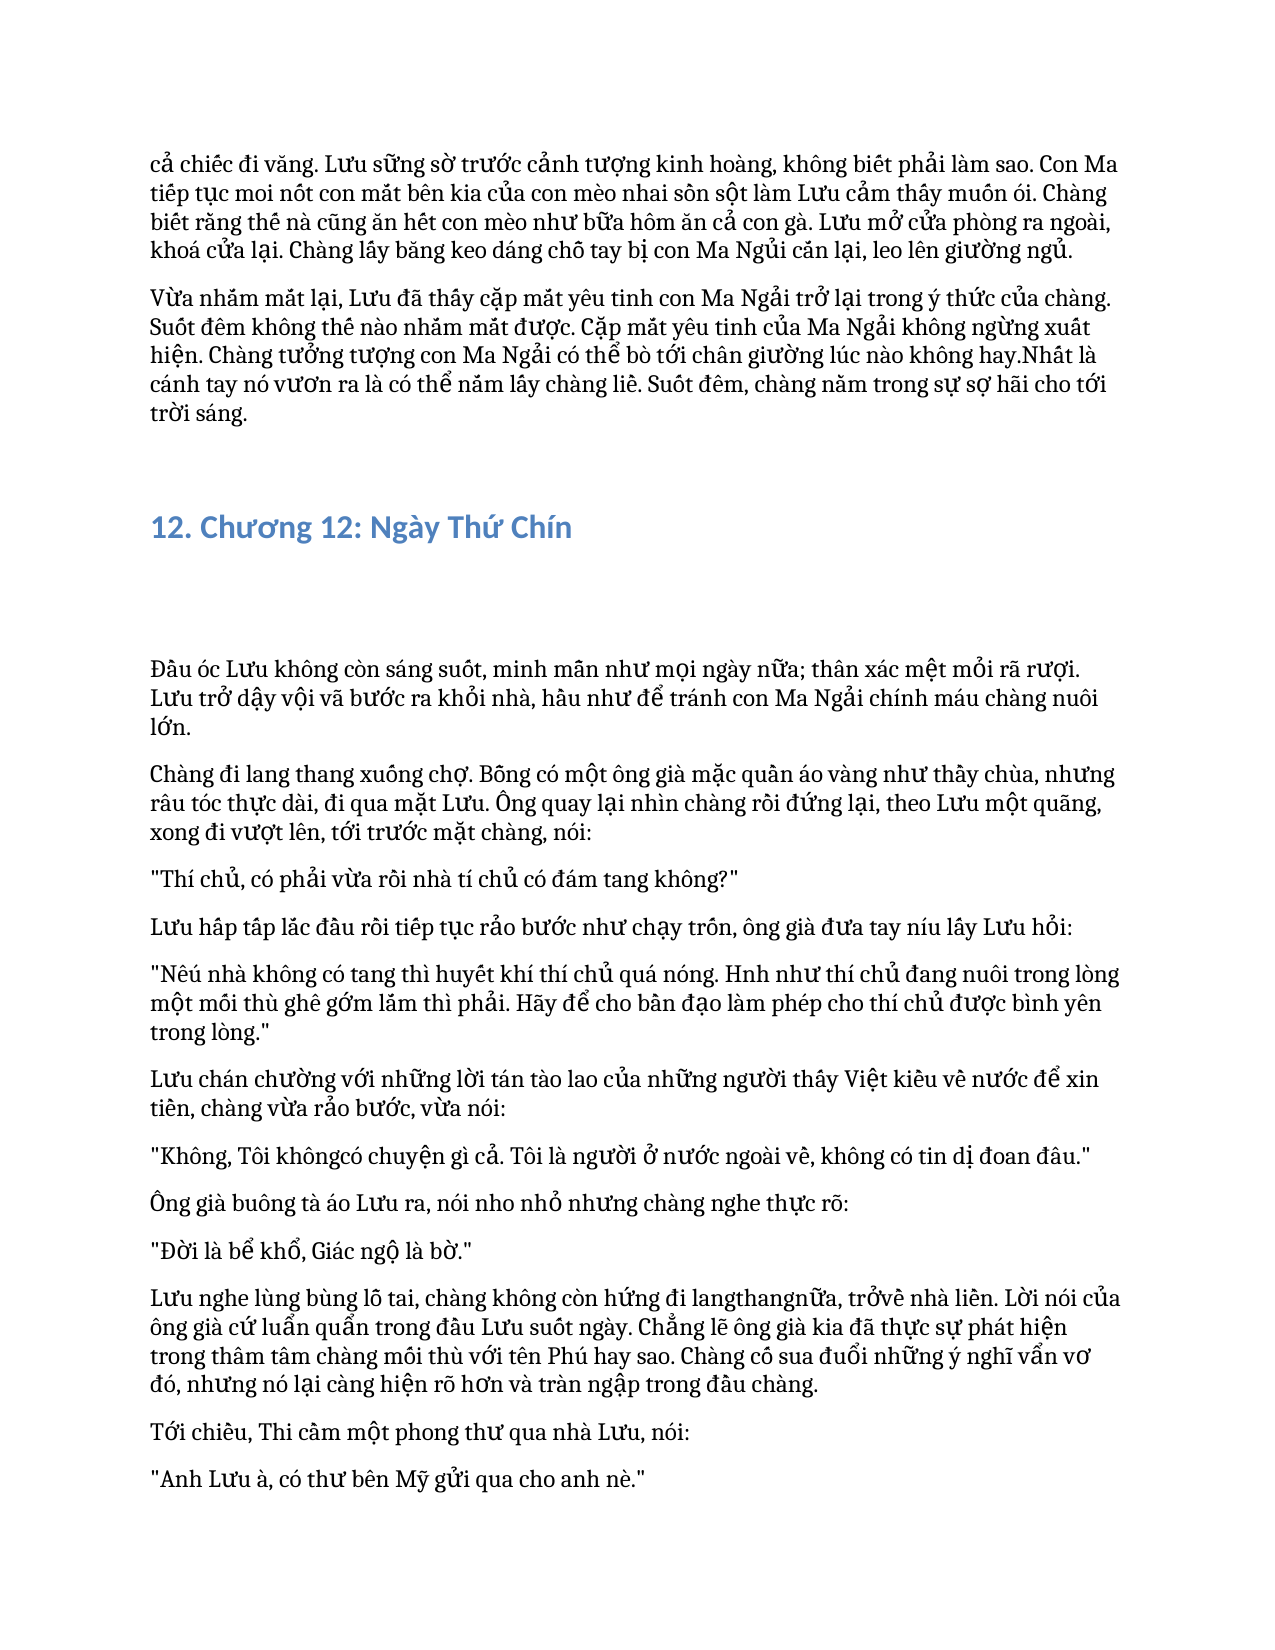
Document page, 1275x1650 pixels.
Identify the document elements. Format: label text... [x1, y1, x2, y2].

text Ông già buông tà áo Lưu ra, nói nho nhỏ nhưng chàng nghe thực rõ: [150, 1189, 1125, 1218]
text "Nêú nhà không có tang thì huyết khí thí chủ quá nóng. Hnh như thí chủ đang nuôi trong lòng một mối thù ghê gớm lắm thì phải. Hãy để cho bần đạo làm phép cho thí chủ được bình yên trong lòng." [150, 960, 1125, 1047]
text Lưu chán chường với những lời tán tào lao của những người thấy Việt kiều về nước để xin tiền, chàng vừa rảo bước, vừa nói: [150, 1065, 1125, 1123]
text "Đời là bể khổ, Giác ngộ là bờ." [150, 1237, 1125, 1265]
text Đầu óc Lưu không còn sáng suốt, minh mẫn như mọi ngày nữa; thân xác mệt mỏi rã rượi. Lưu trở dậy vội vã bước ra khỏi nhà, hầu như để tránh con Ma Ngải chính máu chàng nuôi lớn. [150, 655, 1125, 742]
text "Thí chủ, có phải vừa rồi nhà tí chủ có đám tang không?" [150, 865, 1125, 894]
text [150, 150, 1125, 265]
text Lưu nghe lùng bùng lỗ tai, chàng không còn hứng đi langthangnữa, trởvề nhà liền. Lời nói của ông già cứ luẩn quẩn trong đầu Lưu suốt ngày. Chẳng lẽ ông già kia đã thực sự phát hiện trong thâm tâm chàng mối thù với tên Phú hay sao. Chàng cố sua đuổi những ý nghĩ vẩn vơ đó, nhưng nó lại càng hiện rõ hơn và tràn ngập trong đầu chàng. [150, 1284, 1125, 1399]
text Chàng đi lang thang xuống chợ. Bỗng có một ông già mặc quần áo vàng như thầy chùa, nhưng râu tóc thực dài, đi qua mặt Lưu. Ông quay lại nhìn chàng rồi đứng lại, theo Lưu một quãng, xong đi vượt lên, tới trước mặt chàng, nói: [150, 760, 1125, 847]
text "Không, Tôi khôngcó chuyện gì cả. Tôi là người ở nước ngoài về, không có tin dị đoan đâu." [150, 1142, 1125, 1170]
subtitle 12. Chương 12: Ngày Thứ Chín [150, 506, 1125, 547]
text "Anh Lưu à, có thư bên Mỹ gửi qua cho anh nè." [150, 1465, 1125, 1494]
text Vừa nhắm mắt lại, Lưu đã thấy cặp mắt yêu tinh con Ma Ngải trở lại trong ý thức của chàng. Suốt đêm không thế nào nhắm mắt được. Cặp mắt yêu tinh của Ma Ngải không ngừng xuất hiện. Chàng tưởng tượng con Ma Ngải có thể bò tới chân giường lúc nào không hay.Nhất là cánh tay nó vươn ra là có thể nắm lấy chàng liề. Suốt đêm, chàng nằm trong sự sợ hãi cho tới trời sáng. [150, 284, 1125, 485]
text Lưu hấp tấp lắc đầu rồi tiếp tục rảo bước như chạy trốn, ông già đưa tay níu lấy Lưu hỏi: [150, 913, 1125, 942]
text Tới chiều, Thi cầm một phong thư qua nhà Lưu, nói: [150, 1418, 1125, 1447]
